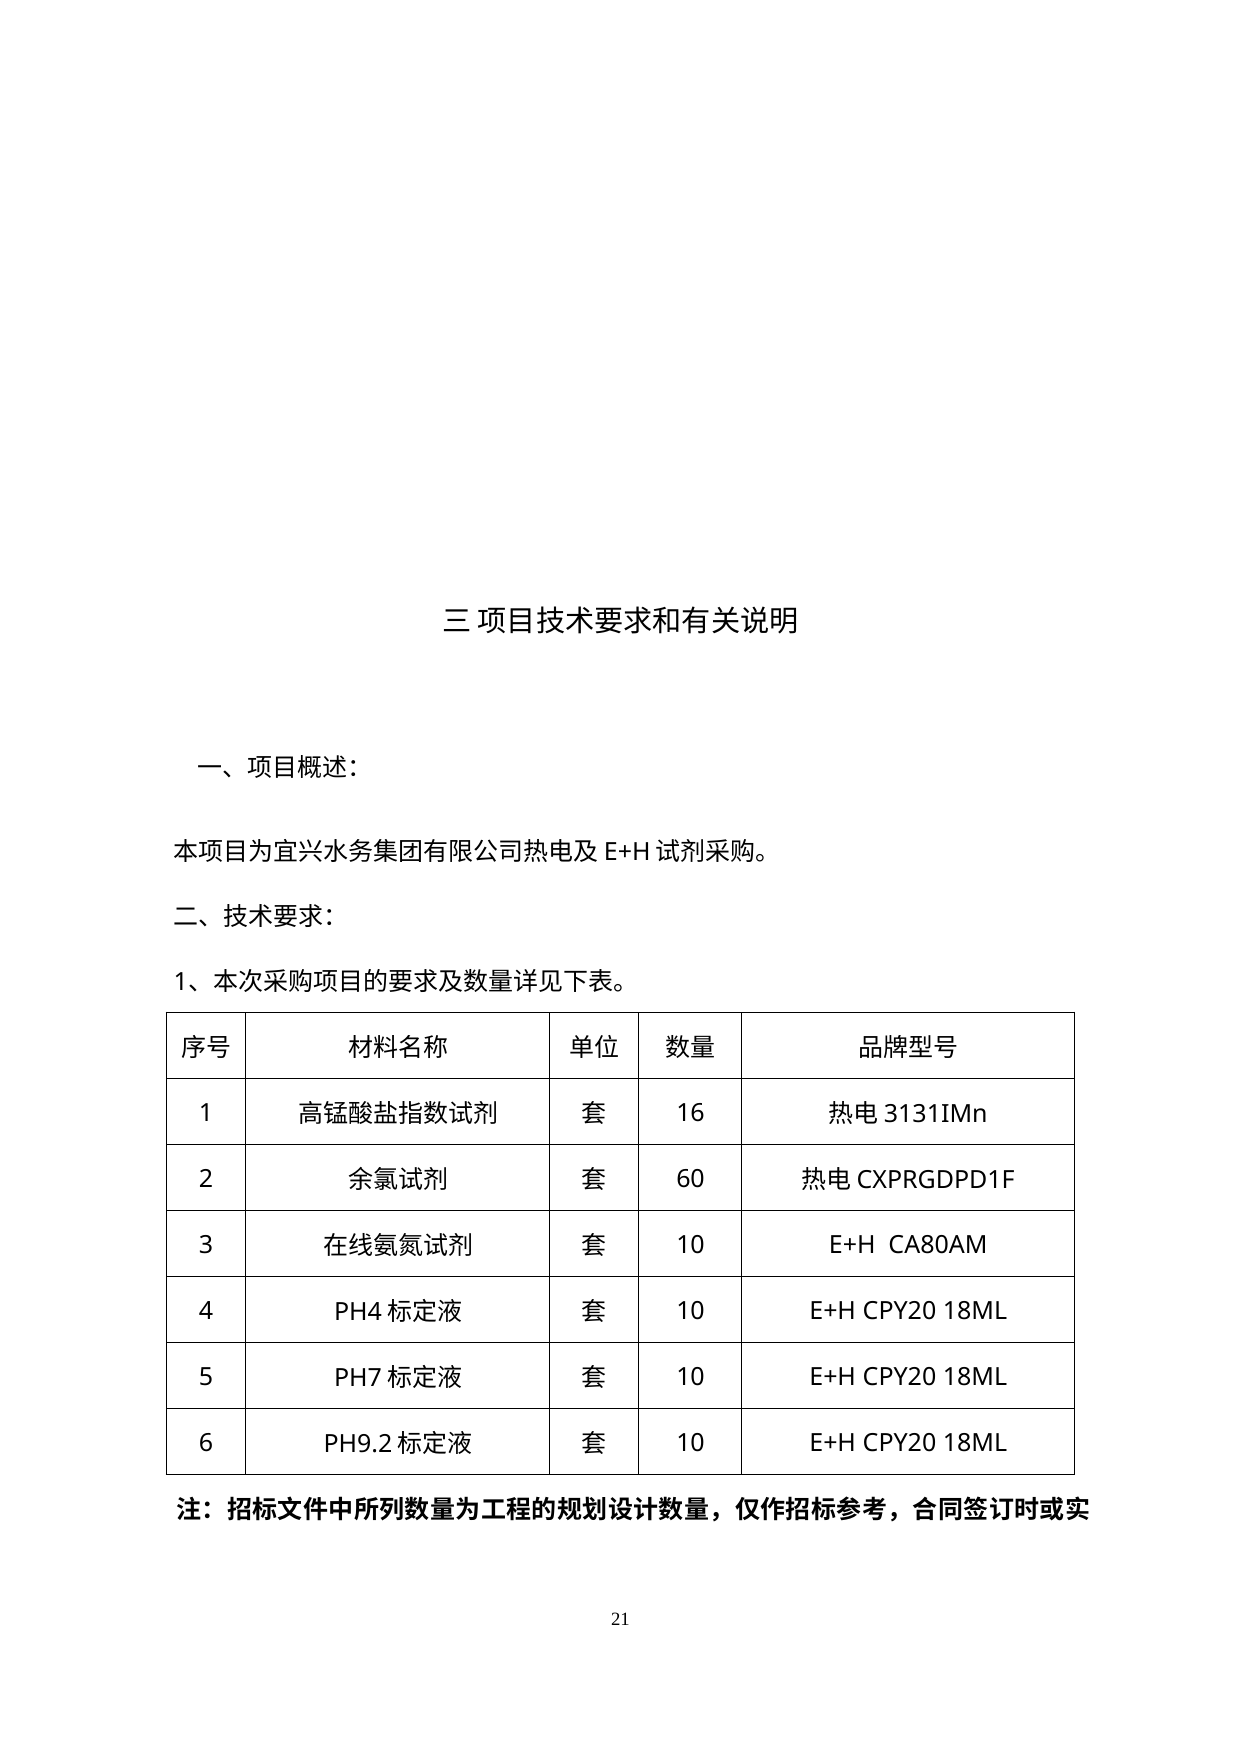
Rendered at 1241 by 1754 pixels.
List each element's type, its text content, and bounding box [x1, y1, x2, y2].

table_header 材料名称 [246, 1013, 549, 1078]
table_cell 16 [639, 1079, 741, 1144]
table_cell 10 [639, 1409, 741, 1474]
table_cell 高锰酸盐指数试剂 [246, 1079, 549, 1144]
text 一、项目概述： [148, 733, 1092, 798]
table_cell PH7标定液 [246, 1343, 549, 1408]
table_cell E+H CPY20 18ML [742, 1343, 1074, 1408]
table_cell PH4标定液 [246, 1277, 549, 1342]
text 二、技术要求： [148, 882, 1092, 947]
table_cell E+H CPY20 18ML [742, 1277, 1074, 1342]
table_cell 6 [167, 1409, 245, 1474]
table_header 数量 [639, 1013, 741, 1078]
table_cell 套 [550, 1211, 638, 1276]
text 本项目为宜兴水务集团有限公司热电及E+H试剂采购。 [148, 817, 1092, 882]
table_cell 套 [550, 1343, 638, 1408]
table_cell E+H CA80AM [742, 1211, 1074, 1276]
table_cell 10 [639, 1211, 741, 1276]
table_cell 热电CXPRGDPD1F [742, 1145, 1074, 1210]
table_cell E+H CPY20 18ML [742, 1409, 1074, 1474]
table_cell 热电3131IMn [742, 1079, 1074, 1144]
table_cell 10 [639, 1277, 741, 1342]
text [148, 1475, 1092, 1540]
table_cell 5 [167, 1343, 245, 1408]
table_cell 2 [167, 1145, 245, 1210]
table_cell 10 [639, 1343, 741, 1408]
table_header 序号 [167, 1013, 245, 1078]
table_cell 3 [167, 1211, 245, 1276]
text 1、本次采购项目的要求及数量详见下表。 [148, 947, 1092, 1012]
table_cell 1 [167, 1079, 245, 1144]
table_cell 套 [550, 1079, 638, 1144]
table_cell 在线氨氮试剂 [246, 1211, 549, 1276]
text 三 项目技术要求和有关说明 [148, 587, 1092, 652]
table_cell 套 [550, 1277, 638, 1342]
table_header 单位 [550, 1013, 638, 1078]
table_cell 套 [550, 1145, 638, 1210]
table_cell 60 [639, 1145, 741, 1210]
table_header 品牌型号 [742, 1013, 1074, 1078]
table_cell 套 [550, 1409, 638, 1474]
table_cell 余氯试剂 [246, 1145, 549, 1210]
table_cell 4 [167, 1277, 245, 1342]
table_cell PH9.2标定液 [246, 1409, 549, 1474]
